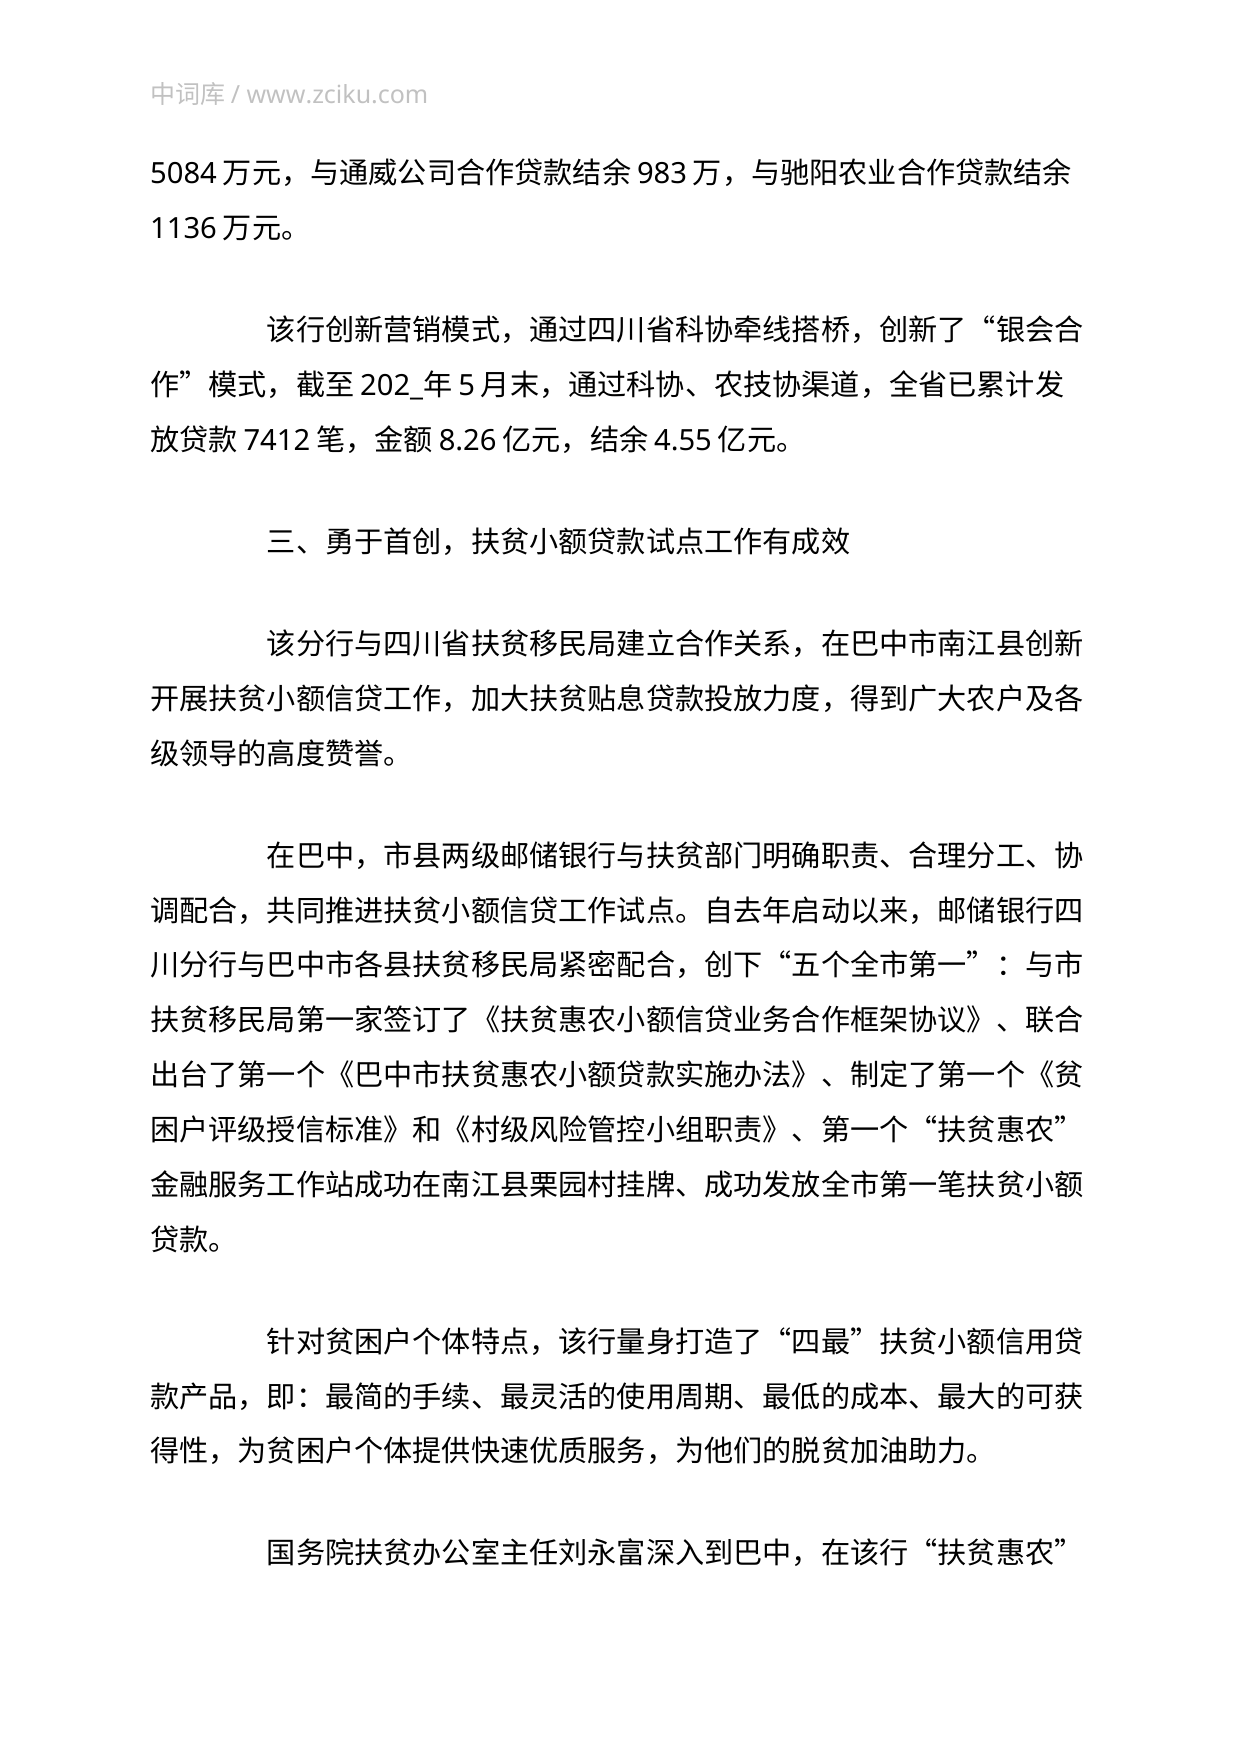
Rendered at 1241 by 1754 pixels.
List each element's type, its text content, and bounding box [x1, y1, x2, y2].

text 在巴中，市县两级邮储银行与扶贫部门明确职责、合理分工、协调配合，共同推进扶贫小额信贷工作试点。自去年启动以来，邮储银行四川分行与巴中市各县扶贫移民局紧密配合，创下“五个全市第一”：与市扶贫移民局第一家签订了《扶贫惠农小额信贷业务合作框架协议》、联合出台了第一个《巴中市扶贫惠农小额贷款实施办法》、制定了第一个《贫困户评级授信标准》和《村级风险管控小组职责》、第一个“扶贫惠农”金融服务工作站成功在南江县栗园村挂牌、成功发放全市第一笔扶贫小额贷款。 [150, 832, 1090, 1259]
text 该行创新营销模式，通过四川省科协牵线搭桥，创新了“银会合作”模式，截至202_年5月末，通过科协、农技协渠道，全省已累计发放贷款7412笔，金额8.26亿元，结余4.55亿元。 [150, 307, 1090, 459]
text 该分行与四川省扶贫移民局建立合作关系，在巴中市南江县创新开展扶贫小额信贷工作，加大扶贫贴息贷款投放力度，得到广大农户及各级领导的高度赞誉。 [150, 621, 1090, 773]
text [150, 1530, 1090, 1572]
text 针对贫困户个体特点，该行量身打造了“四最”扶贫小额信用贷款产品，即：最简的手续、最灵活的使用周期、最低的成本、最大的可获得性，为贫困户个体提供快速优质服务，为他们的脱贫加油助力。 [150, 1318, 1090, 1470]
text 三、勇于首创，扶贫小额贷款试点工作有成效 [150, 519, 1090, 561]
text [150, 150, 1090, 247]
